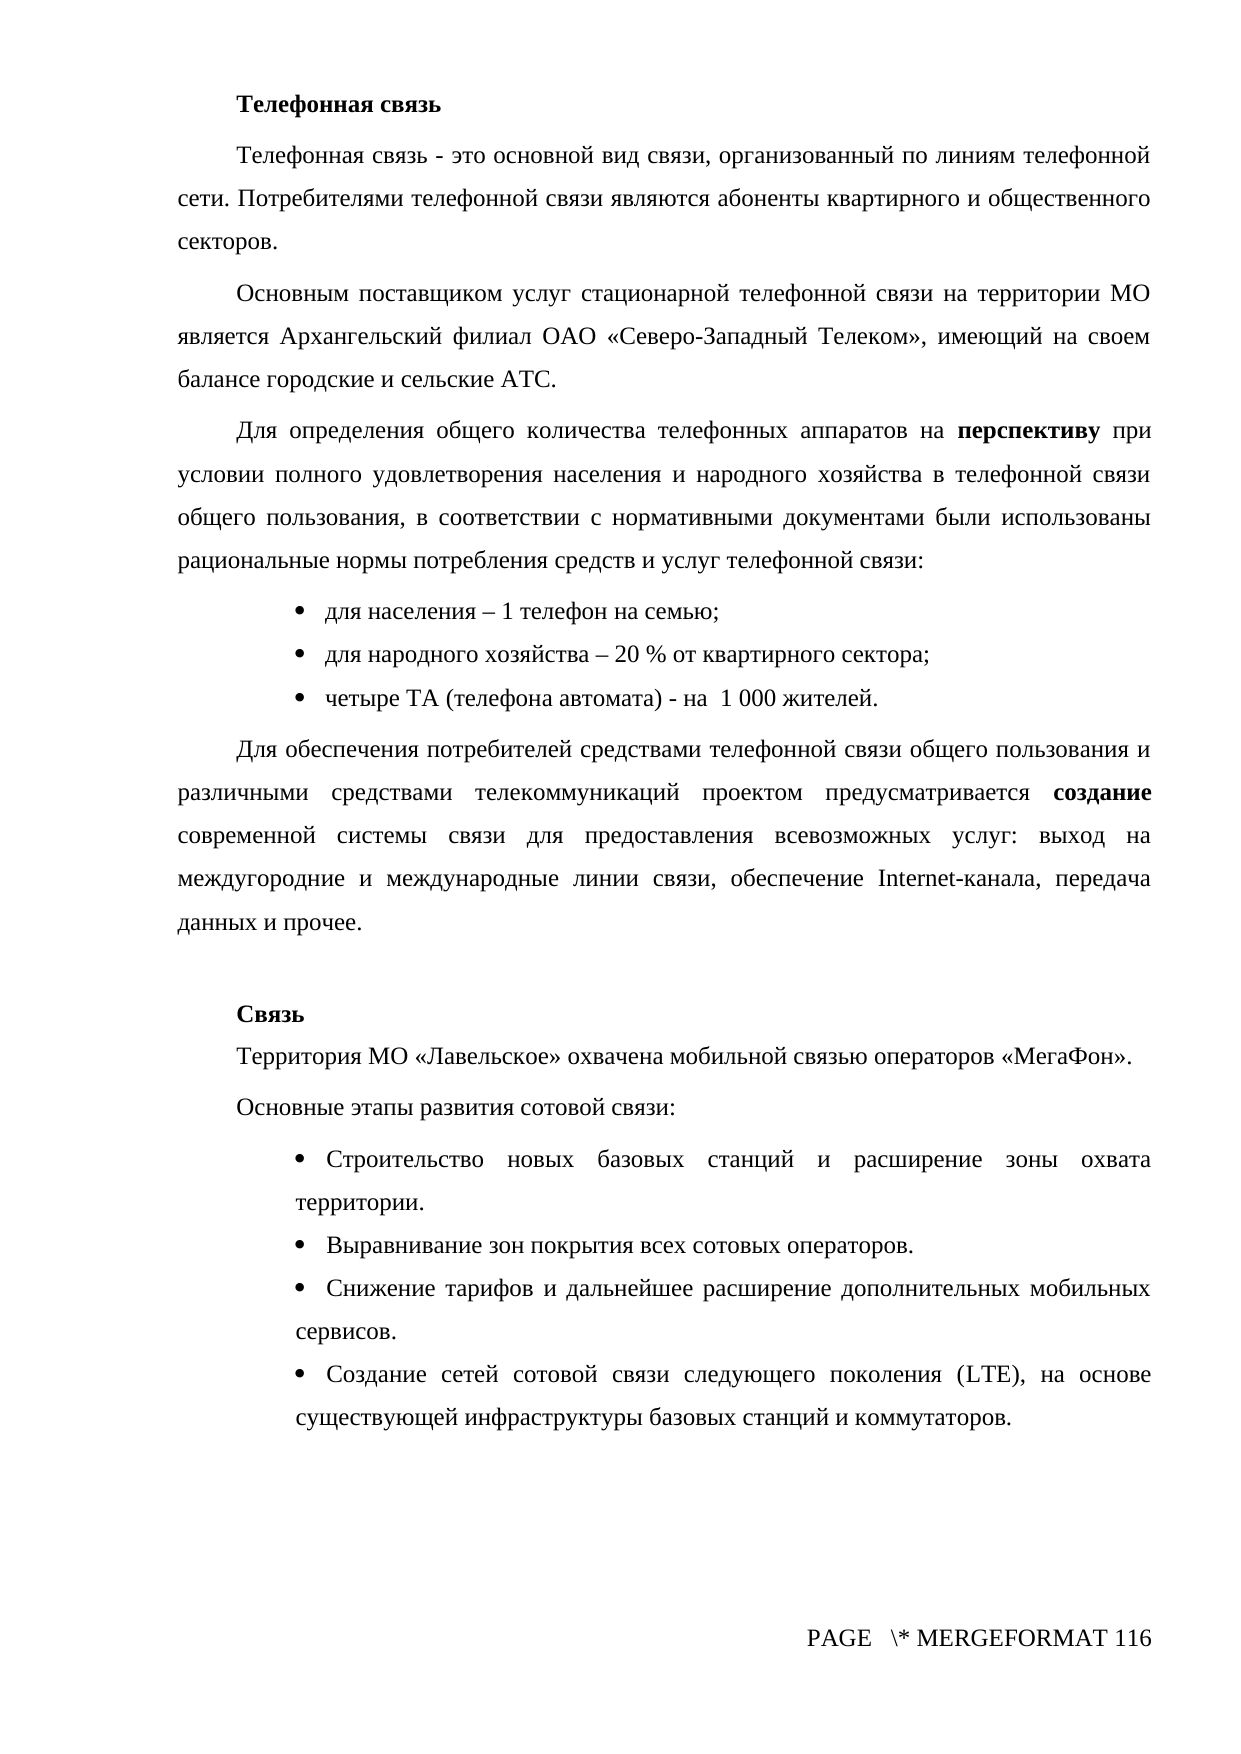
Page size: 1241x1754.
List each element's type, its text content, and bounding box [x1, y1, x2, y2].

text Территория МО «Лавельское» охвачена мобильной связью операторов «МегаФон». [177, 1041, 1152, 1069]
list Строительство новых базовых станций и расширение зоны охвата территории. [295, 1144, 1152, 1216]
text Связь [177, 999, 1152, 1028]
list Выравнивание зон покрытия всех сотовых операторов. [295, 1230, 1152, 1259]
list для народного хозяйства – 20 % от квартирного сектора; [295, 639, 1152, 668]
text Телефонная связь [177, 89, 1152, 117]
text Основным поставщиком услуг стационарной телефонной связи на территории МО является Архангельский филиал ОАО «Северо-Западный Телеком», имеющий на своем балансе городские и сельские АТС. [177, 278, 1152, 393]
text Телефонная связь - это основной вид связи, организованный по линиям телефонной сети. Потребителями телефонной связи являются абоненты квартирного и общественного секторов. [177, 140, 1152, 255]
list для населения – 1 телефон на семью; [295, 596, 1152, 625]
list Снижение тарифов и дальнейшее расширение дополнительных мобильных сервисов. [295, 1273, 1152, 1345]
text Для обеспечения потребителей средствами телефонной связи общего пользования и различными средствами телекоммуникаций проектом предусматривается создание современной системы связи для предоставления всевозможных услуг: выход на междугородние и международные линии связи, обеспечение Internet-канала, передача данных и прочее. [177, 734, 1152, 935]
text Для определения общего количества телефонных аппаратов на перспективу при условии полного удовлетворения населения и народного хозяйства в телефонной связи общего пользования, в соответствии с нормативными документами были использованы рациональные нормы потребления средств и услуг телефонной связи: [177, 416, 1152, 574]
text Основные этапы развития сотовой связи: [177, 1092, 1152, 1121]
list четыре ТА (телефона автомата) - на 1 000 жителей. [295, 683, 1152, 711]
list Создание сетей сотовой связи следующего поколения (LTE), на основе существующей инфраструктуры базовых станций и коммутаторов. [295, 1359, 1152, 1431]
